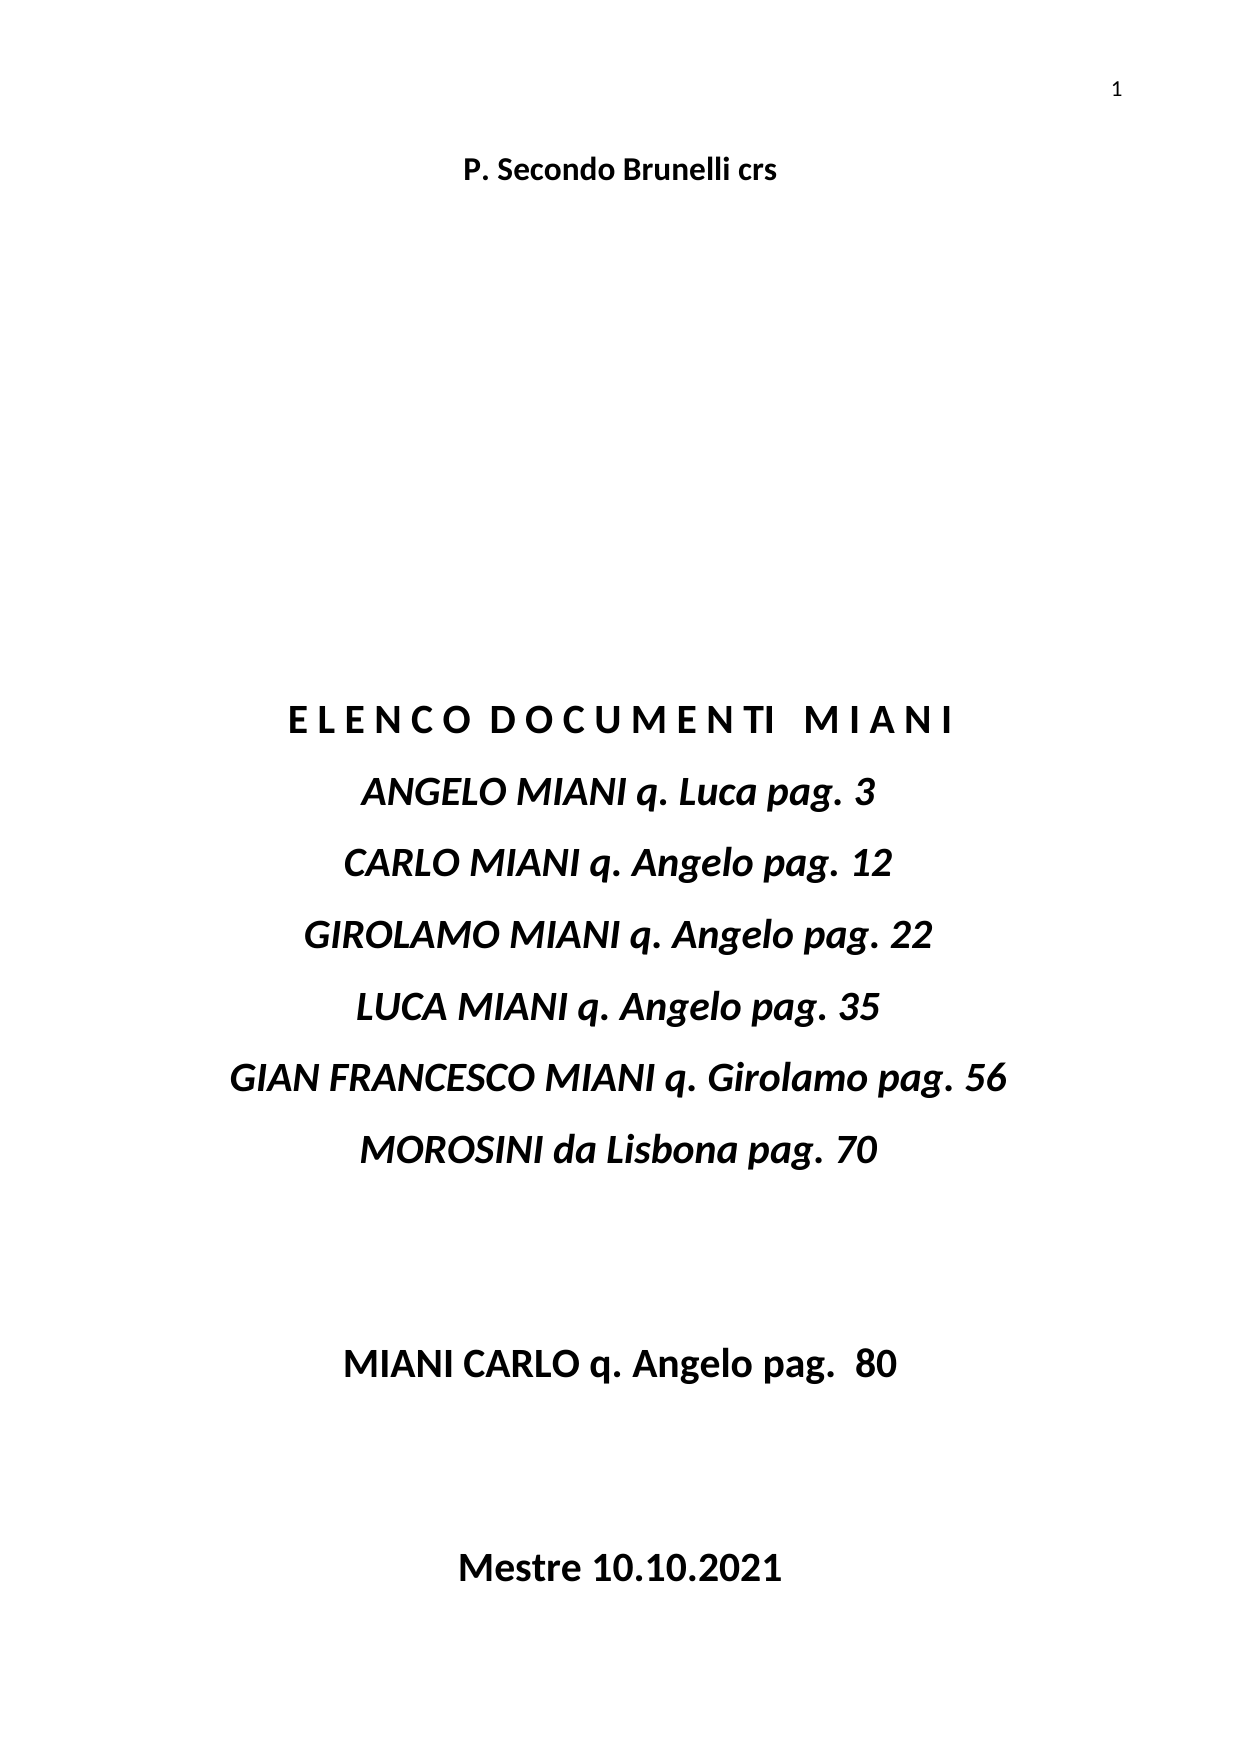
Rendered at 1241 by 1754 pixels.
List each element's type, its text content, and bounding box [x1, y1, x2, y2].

text ANGELO MIANI q. Luca pag. 3 [118, 765, 1122, 816]
text MOROSINI da Lisbona pag. 70 [118, 1123, 1122, 1173]
text GIROLAMO MIANI q. Angelo pag. 22 [118, 908, 1122, 959]
text P. Secondo Brunelli crs [118, 148, 1122, 188]
text Mestre 10.10.2021 [118, 1541, 1122, 1592]
text E L E N C O D O C U M E N TI M I A N I [118, 693, 1122, 744]
text LUCA MIANI q. Angelo pag. 35 [118, 979, 1122, 1030]
text GIAN FRANCESCO MIANI q. Girolamo pag. 56 [118, 1051, 1122, 1102]
text MIANI CARLO q. Angelo pag. 80 [118, 1337, 1122, 1388]
text CARLO MIANI q. Angelo pag. 12 [118, 836, 1122, 887]
